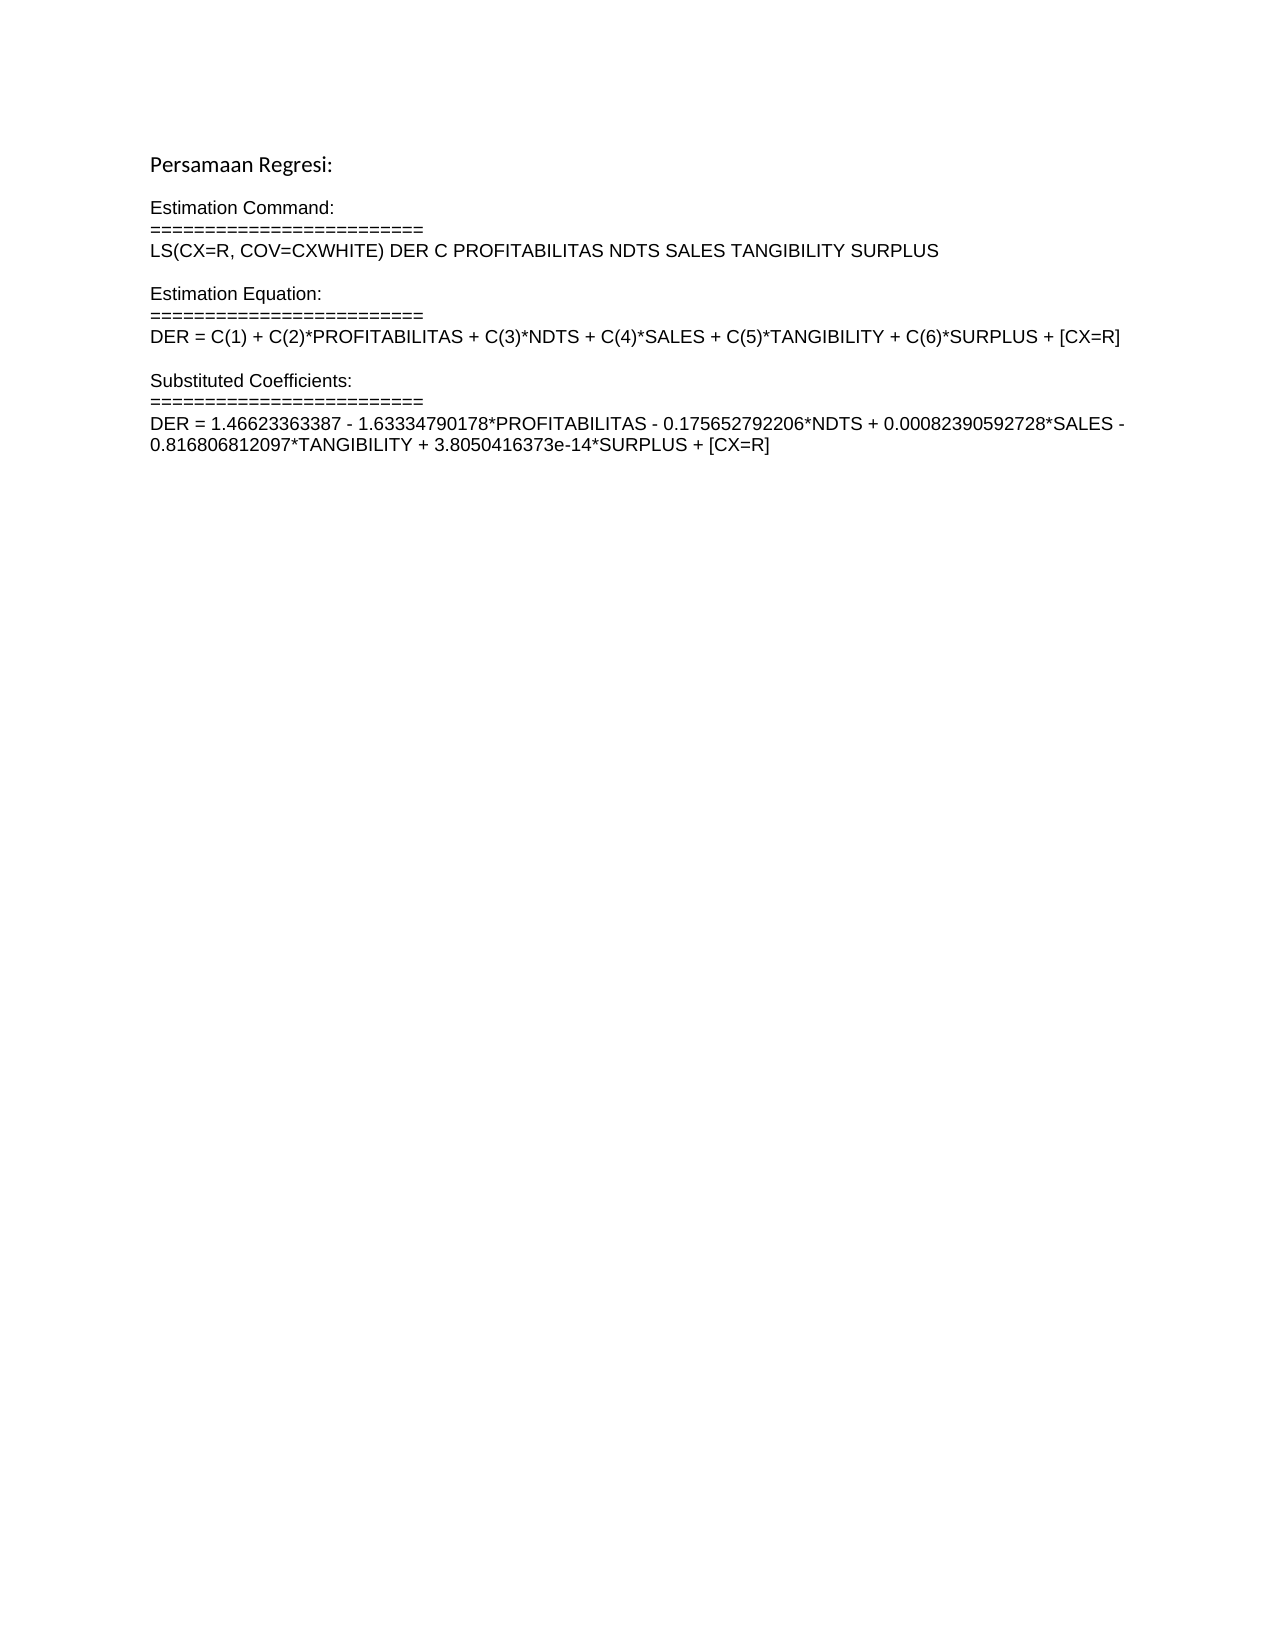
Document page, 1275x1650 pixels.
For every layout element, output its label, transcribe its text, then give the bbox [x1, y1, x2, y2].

text LS(CX=R, COV=CXWHITE) DER C PROFITABILITAS NDTS SALES TANGIBILITY SURPLUS [150, 240, 1125, 262]
text DER = C(1) + C(2)*PROFITABILITAS + C(3)*NDTS + C(4)*SALES + C(5)*TANGIBILITY + C(6)*SURPLUS + [CX=R] [150, 326, 1125, 348]
text ========================= [150, 305, 1125, 326]
text Estimation Equation: [150, 283, 1125, 305]
text DER = 1.46623363387 - 1.63334790178*PROFITABILITAS - 0.175652792206*NDTS + 0.00082390592728*SALES - 0.816806812097*TANGIBILITY + 3.8050416373e-14*SURPLUS + [CX=R] [150, 412, 1125, 456]
text Estimation Command: [150, 197, 1125, 218]
text Substituted Coefficients: [150, 369, 1125, 391]
text Persamaan Regresi: [150, 150, 1125, 178]
text ========================= [150, 218, 1125, 240]
text ========================= [150, 391, 1125, 412]
